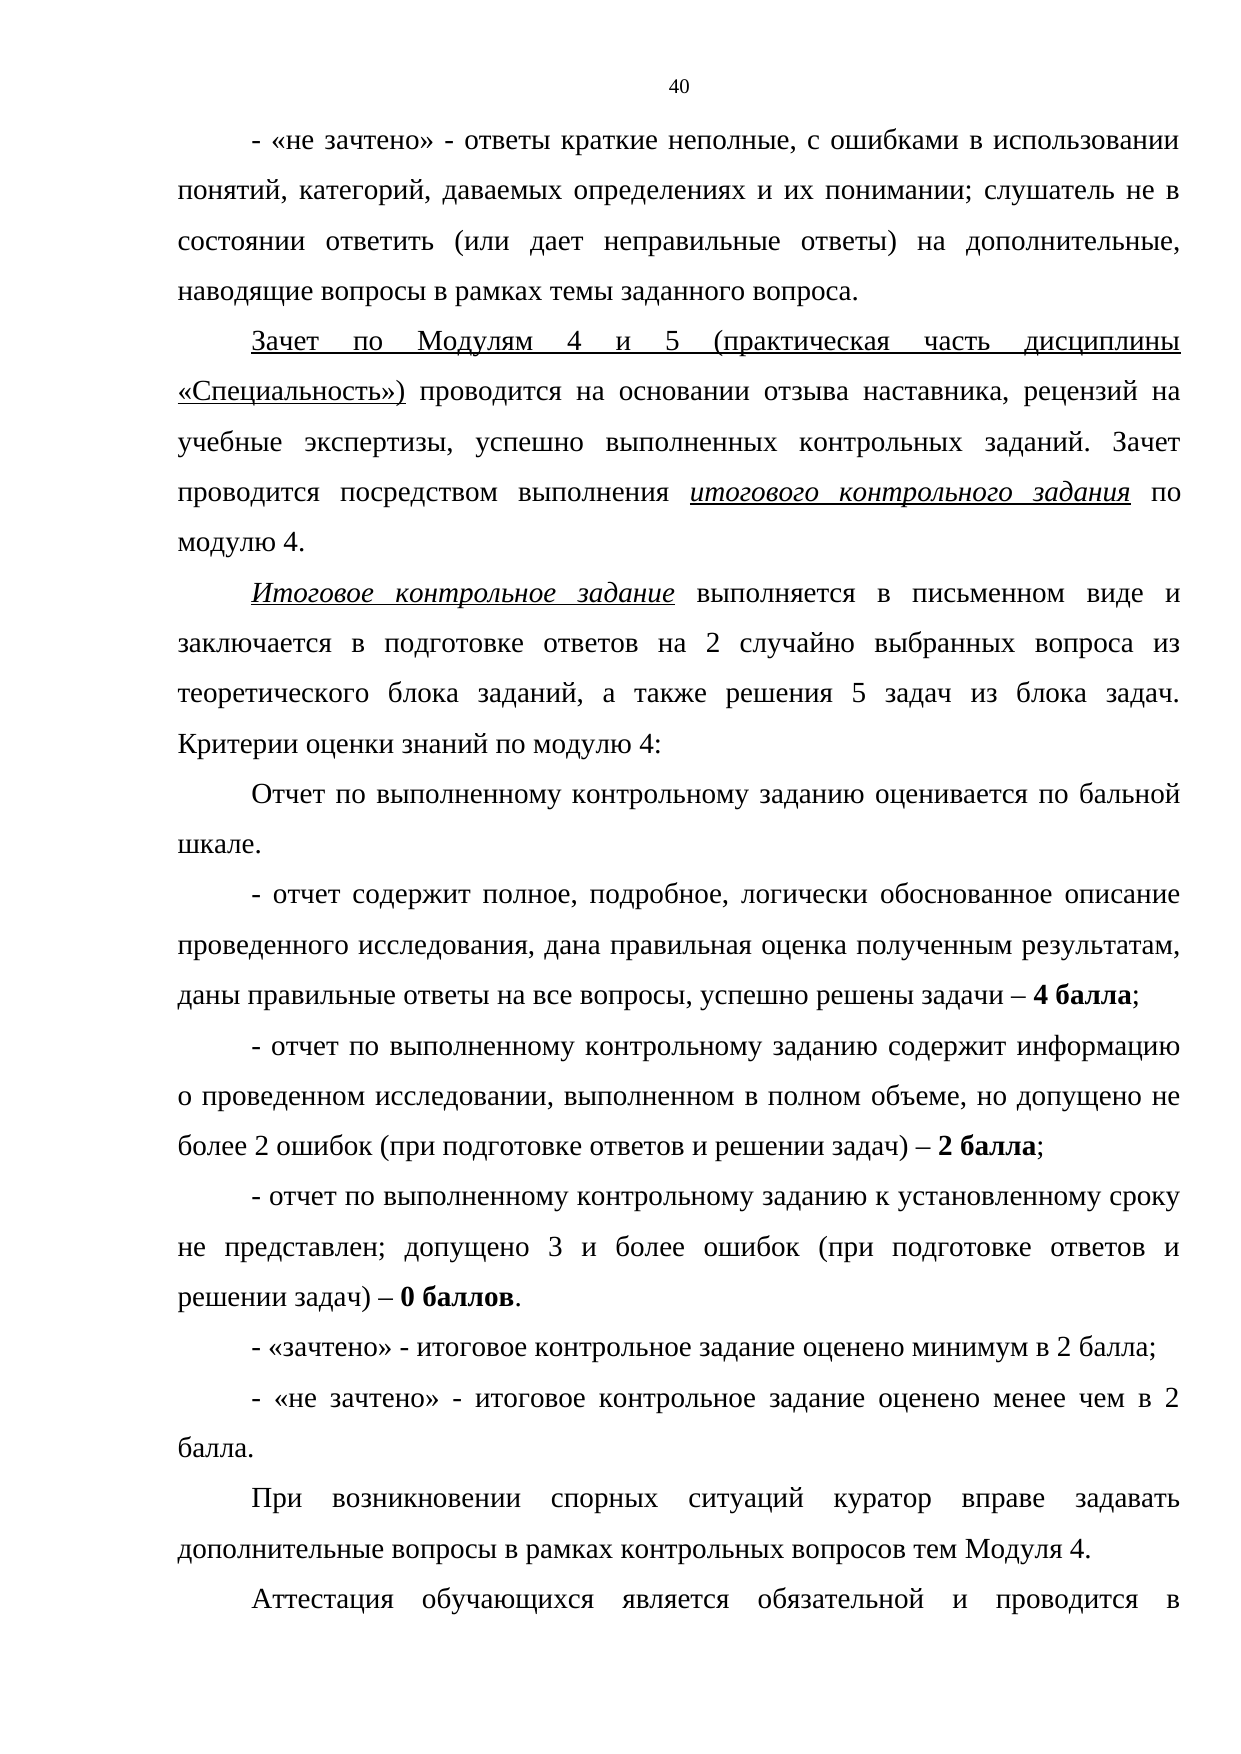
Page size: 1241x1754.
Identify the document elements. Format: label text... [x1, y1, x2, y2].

text - «зачтено» - итоговое контрольное задание оценено минимум в 2 балла; [177, 1329, 1181, 1363]
text При возникновении спорных ситуаций куратор вправе задавать дополнительные вопросы в рамках контрольных вопросов тем Модуля 4. [177, 1480, 1181, 1564]
text - «не зачтено» - ответы краткие неполные, с ошибками в использовании понятий, категорий, даваемых определениях и их понимании; слушатель не в состоянии ответить (или дает неправильные ответы) на дополнительные, наводящие вопросы в рамках темы заданного вопроса. [177, 122, 1181, 306]
text - отчет по выполненному контрольному заданию к установленному сроку не представлен; допущено 3 и более ошибок (при подготовке ответов и решении задач) – 0 баллов. [177, 1178, 1181, 1313]
text - «не зачтено» - итоговое контрольное задание оценено менее чем в 2 балла. [177, 1380, 1181, 1464]
text Итоговое контрольное задание выполняется в письменном виде и заключается в подготовке ответов на 2 случайно выбранных вопроса из теоретического блока заданий, а также решения 5 задач из блока задач. Критерии оценки знаний по модулю 4: [177, 575, 1181, 759]
text Отчет по выполненному контрольному заданию оценивается по бальной шкале. [177, 776, 1181, 860]
text Зачет по Модулям 4 и 5 (практическая часть дисциплины «Специальность») проводится на основании отзыва наставника, рецензий на учебные экспертизы, успешно выполненных контрольных заданий. Зачет проводится посредством выполнения итогового контрольного задания по модулю 4. [177, 323, 1181, 558]
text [177, 1581, 1181, 1614]
text - отчет по выполненному контрольному заданию содержит информацию о проведенном исследовании, выполненном в полном объеме, но допущено не более 2 ошибок (при подготовке ответов и решении задач) – 2 балла; [177, 1028, 1181, 1162]
text - отчет содержит полное, подробное, логически обоснованное описание проведенного исследования, дана правильная оценка полученным результатам, даны правильные ответы на все вопросы, успешно решены задачи – 4 балла; [177, 877, 1181, 1011]
